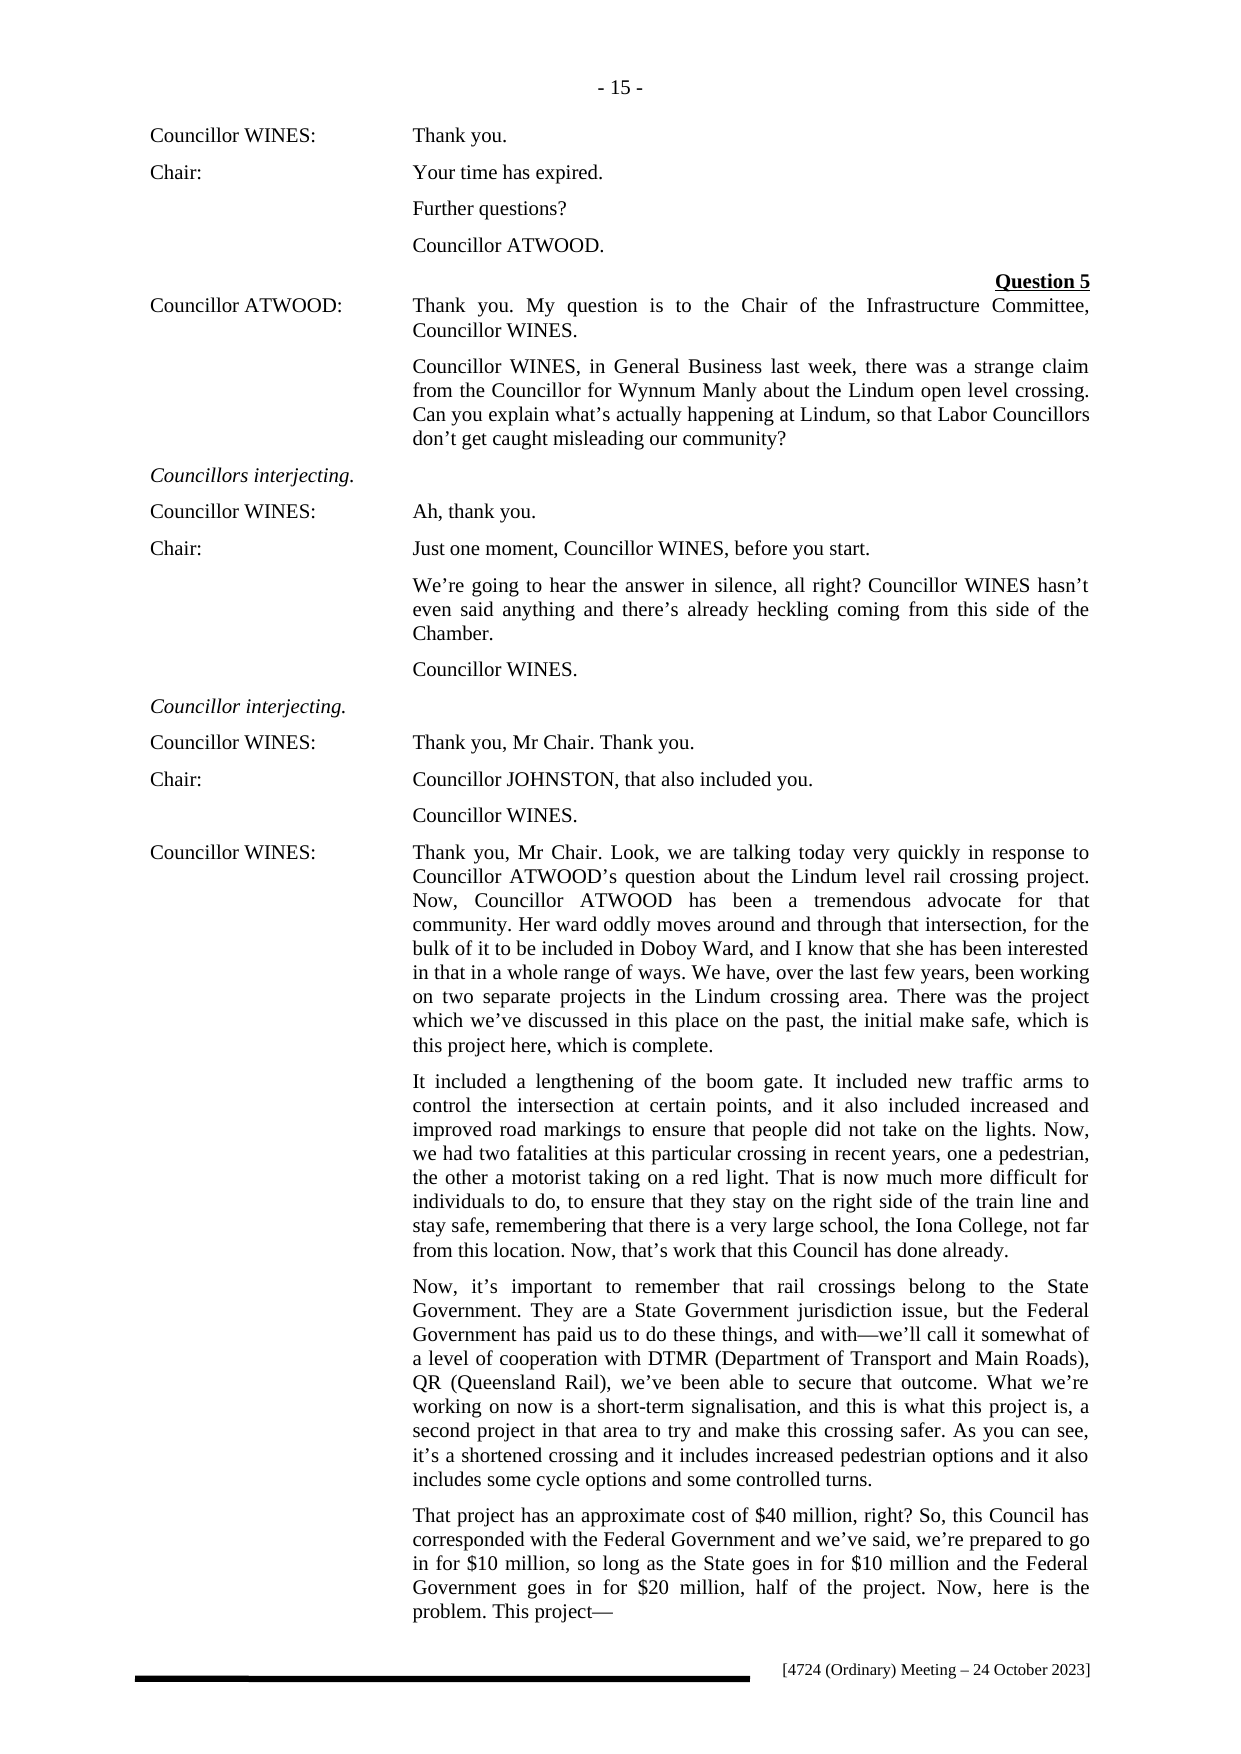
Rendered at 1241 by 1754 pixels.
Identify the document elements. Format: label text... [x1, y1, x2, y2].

text We’re going to hear the answer in silence, all right? Councillor WINES hasn’t even said anything and there’s already heckling coming from this side of the Chamber. [150, 572, 1090, 645]
text Councillor WINES. [150, 803, 1090, 827]
text Councillor ATWOOD: Thank you. My question is to the Chair of the Infrastructure Committee, Councillor WINES. [150, 293, 1090, 342]
text Councillor WINES: Ah, thank you. [150, 499, 1090, 523]
text Chair: Councillor JOHNSTON, that also included you. [150, 767, 1090, 791]
text Councillor ATWOOD. [150, 233, 1090, 257]
text Now, it’s important to remember that rail crossings belong to the State Government. They are a State Government jurisdiction issue, but the Federal Government has paid us to do these things, and with—we’ll call it somewhat of a level of cooperation with DTMR (Department of Transport and Main Roads), QR (Queensland Rail), we’ve been able to secure that outcome. What we’re working on now is a short-term signalisation, and this is what this project is, a second project in that area to try and make this crossing safer. As you can see, it’s a shortened crossing and it includes increased pedestrian options and it also includes some cycle options and some controlled turns. [412, 1274, 1090, 1491]
text Chair: Just one moment, Councillor WINES, before you start. [150, 536, 1090, 560]
text Councillor WINES. [150, 657, 1090, 681]
text Further questions? [150, 196, 1090, 220]
text Councillor WINES: Thank you, Mr Chair. Thank you. [150, 730, 1090, 754]
text Chair: Your time has expired. [150, 160, 1090, 184]
text Councillor interjecting. [150, 694, 1090, 718]
text Question 5 [150, 269, 1090, 293]
text It included a lengthening of the boom gate. It included new traffic arms to control the intersection at certain points, and it also included increased and improved road markings to ensure that people did not take on the lights. Now, we had two fatalities at this particular crossing in recent years, one a pedestrian, the other a motorist taking on a red light. That is now much more difficult for individuals to do, to ensure that they stay on the right side of the train line and stay safe, remembering that there is a very large school, the Iona College, not far from this location. Now, that’s work that this Council has done already. [412, 1069, 1090, 1262]
text Councillors interjecting. [150, 463, 1090, 487]
text Councillor WINES: Thank you, Mr Chair. Look, we are talking today very quickly in response to Councillor ATWOOD’s question about the Lindum level rail crossing project. Now, Councillor ATWOOD has been a tremendous advocate for that community. Her ward oddly moves around and through that intersection, for the bulk of it to be included in Doboy Ward, and I know that she has been interested in that in a whole range of ways. We have, over the last few years, been working on two separate projects in the Lindum crossing area. There was the project which we’ve discussed in this place on the past, the initial make safe, which is this project here, which is complete. [150, 840, 1090, 1057]
text Councillor WINES: Thank you. [150, 123, 1090, 147]
text That project has an approximate cost of $40 million, right? So, this Council has corresponded with the Federal Government and we’ve said, we’re prepared to go in for $10 million, so long as the State goes in for $10 million and the Federal Government goes in for $20 million, half of the project. Now, here is the problem. This project— [412, 1503, 1090, 1623]
text Councillor WINES, in General Business last week, there was a strange claim from the Councillor for Wynnum Manly about the Lindum open level crossing. Can you explain what’s actually happening at Lindum, so that Labor Councillors don’t get caught misleading our community? [150, 354, 1090, 450]
